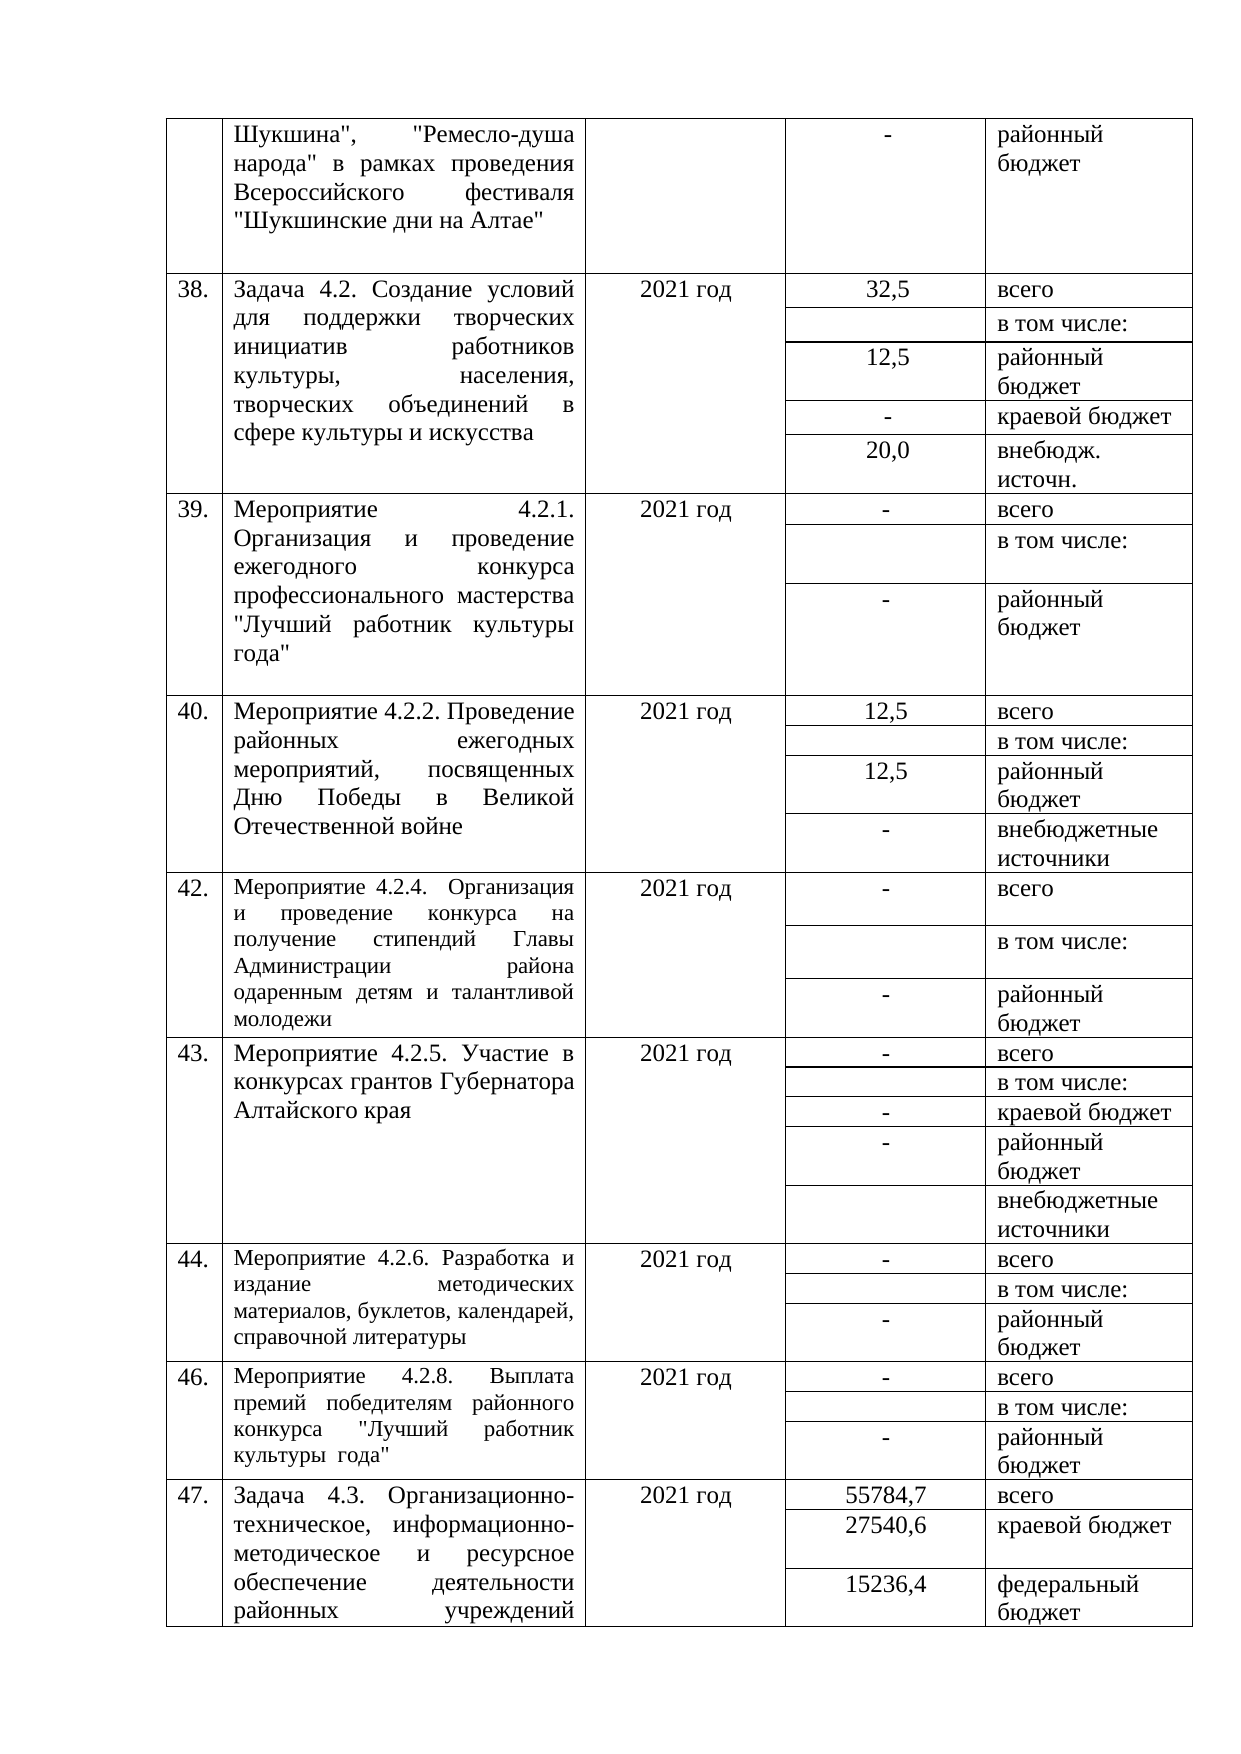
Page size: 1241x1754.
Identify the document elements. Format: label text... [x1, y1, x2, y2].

table_cell районный бюджет [986, 1127, 1192, 1184]
table_cell 12,5 [786, 696, 985, 725]
table_cell - [786, 814, 985, 872]
table_cell 2021 год [586, 873, 785, 1037]
table_cell - [786, 1362, 985, 1391]
table_cell - [786, 979, 985, 1037]
table_cell Мероприятие 4.2.6. Разработка и издание методических материалов, буклетов, календарей, справочной литературы [223, 1244, 585, 1361]
table_cell [786, 308, 985, 341]
table_cell краевой бюджет [986, 1510, 1192, 1568]
table_cell всего [986, 696, 1192, 725]
table_cell Задача 4.2. Создание условий для поддержки творческих инициатив работников культуры, населения, творческих объединений в сфере культуры и искусства [223, 274, 585, 493]
table_cell Мероприятие 4.2.1. Организация и проведение ежегодного конкурса профессионального мастерства "Лучший работник культуры года" [223, 494, 585, 695]
table_cell 2021 год [586, 274, 785, 493]
table_cell 12,5 [786, 343, 985, 400]
table_cell всего [986, 873, 1192, 925]
table_cell - [786, 1038, 985, 1066]
table_cell федеральный бюджет [986, 1569, 1192, 1626]
table_cell - [786, 1244, 985, 1273]
table_cell 55784,7 [786, 1480, 985, 1509]
table_cell 44. [167, 1244, 222, 1361]
table_cell [786, 726, 985, 755]
table_cell в том числе: [986, 1274, 1192, 1303]
table_cell 32,5 [786, 274, 985, 307]
table_cell Мероприятие 4.2.4. Организация и проведение конкурса на получение стипендий Главы Администрации района одаренным детям и талантливой молодежи [223, 873, 585, 1037]
table_cell 40. [167, 696, 222, 872]
table_cell в том числе: [986, 1068, 1192, 1096]
table_cell - [786, 1304, 985, 1361]
table_cell - [786, 1422, 985, 1479]
table_cell 2021 год [586, 494, 785, 695]
table_cell краевой бюджет [986, 401, 1192, 434]
table_cell 2021 год [586, 1362, 785, 1479]
table_cell 42. [167, 873, 222, 1037]
table_cell районный бюджет [986, 756, 1192, 813]
table_cell краевой бюджет [986, 1097, 1192, 1126]
table_cell - [786, 494, 985, 524]
table_cell всего [986, 1038, 1192, 1066]
table_cell всего [986, 274, 1192, 307]
table_cell районный бюджет [986, 979, 1192, 1037]
table_cell - [786, 1097, 985, 1126]
table_cell Задача 4.3. Организационно-техническое, информационно-методическое и ресурсное обеспечение деятельности районных учреждений культуры сельских поселений [223, 1480, 585, 1626]
table_cell внебюджетные источники [986, 814, 1192, 872]
table_cell 2021 год [586, 696, 785, 872]
table_cell всего [986, 1244, 1192, 1273]
table_cell 2021 год [586, 1038, 785, 1243]
table_cell внебюджетные источники [986, 1186, 1192, 1243]
table_cell в том числе: [986, 1392, 1192, 1421]
table_cell районный бюджет [986, 119, 1192, 273]
table_cell Мероприятие 4.2.5. Участие в конкурсах грантов Губернатора Алтайского края [223, 1038, 585, 1243]
table_cell 20,0 [786, 435, 985, 493]
table_cell Мероприятие 4.2.8. Выплата премий победителям районного конкурса "Лучший работник культуры года" [223, 1362, 585, 1479]
table_cell в том числе: [986, 726, 1192, 755]
table_cell районный бюджет [986, 1422, 1192, 1479]
table_cell [786, 1068, 985, 1096]
table_cell внебюдж. источн. [986, 435, 1192, 493]
table_cell 39. [167, 494, 222, 695]
table_cell всего [986, 1362, 1192, 1391]
table_cell [786, 926, 985, 978]
table_cell районный бюджет [986, 1304, 1192, 1361]
table_cell всего [986, 1480, 1192, 1509]
table_cell - [786, 1127, 985, 1184]
table_cell Мероприятие 4.2.2. Проведение районных ежегодных мероприятий, посвященных Дню Победы в Великой Отечественной войне [223, 696, 585, 872]
table_cell 47. [167, 1480, 222, 1626]
table_cell районный бюджет [986, 343, 1192, 400]
table_cell - [786, 119, 985, 273]
table_cell всего [986, 494, 1192, 524]
table_cell 2021 год [586, 1244, 785, 1361]
table_cell 46. [167, 1362, 222, 1479]
table_cell - [786, 584, 985, 695]
table_cell 15236,4 [786, 1569, 985, 1626]
table_cell [786, 1186, 985, 1243]
table_cell районный бюджет [986, 584, 1192, 695]
table_cell 38. [167, 274, 222, 493]
table_cell в том числе: [986, 308, 1192, 341]
table_cell 43. [167, 1038, 222, 1243]
table_cell 12,5 [786, 756, 985, 813]
table_cell - [786, 401, 985, 434]
table_cell в том числе: [986, 926, 1192, 978]
table_cell 27540,6 [786, 1510, 985, 1568]
table_cell [786, 525, 985, 583]
table_cell в том числе: [986, 525, 1192, 583]
table_cell [786, 1274, 985, 1303]
table_cell - [786, 873, 985, 925]
table_cell [786, 1392, 985, 1421]
table_cell 2021 год [586, 1480, 785, 1626]
